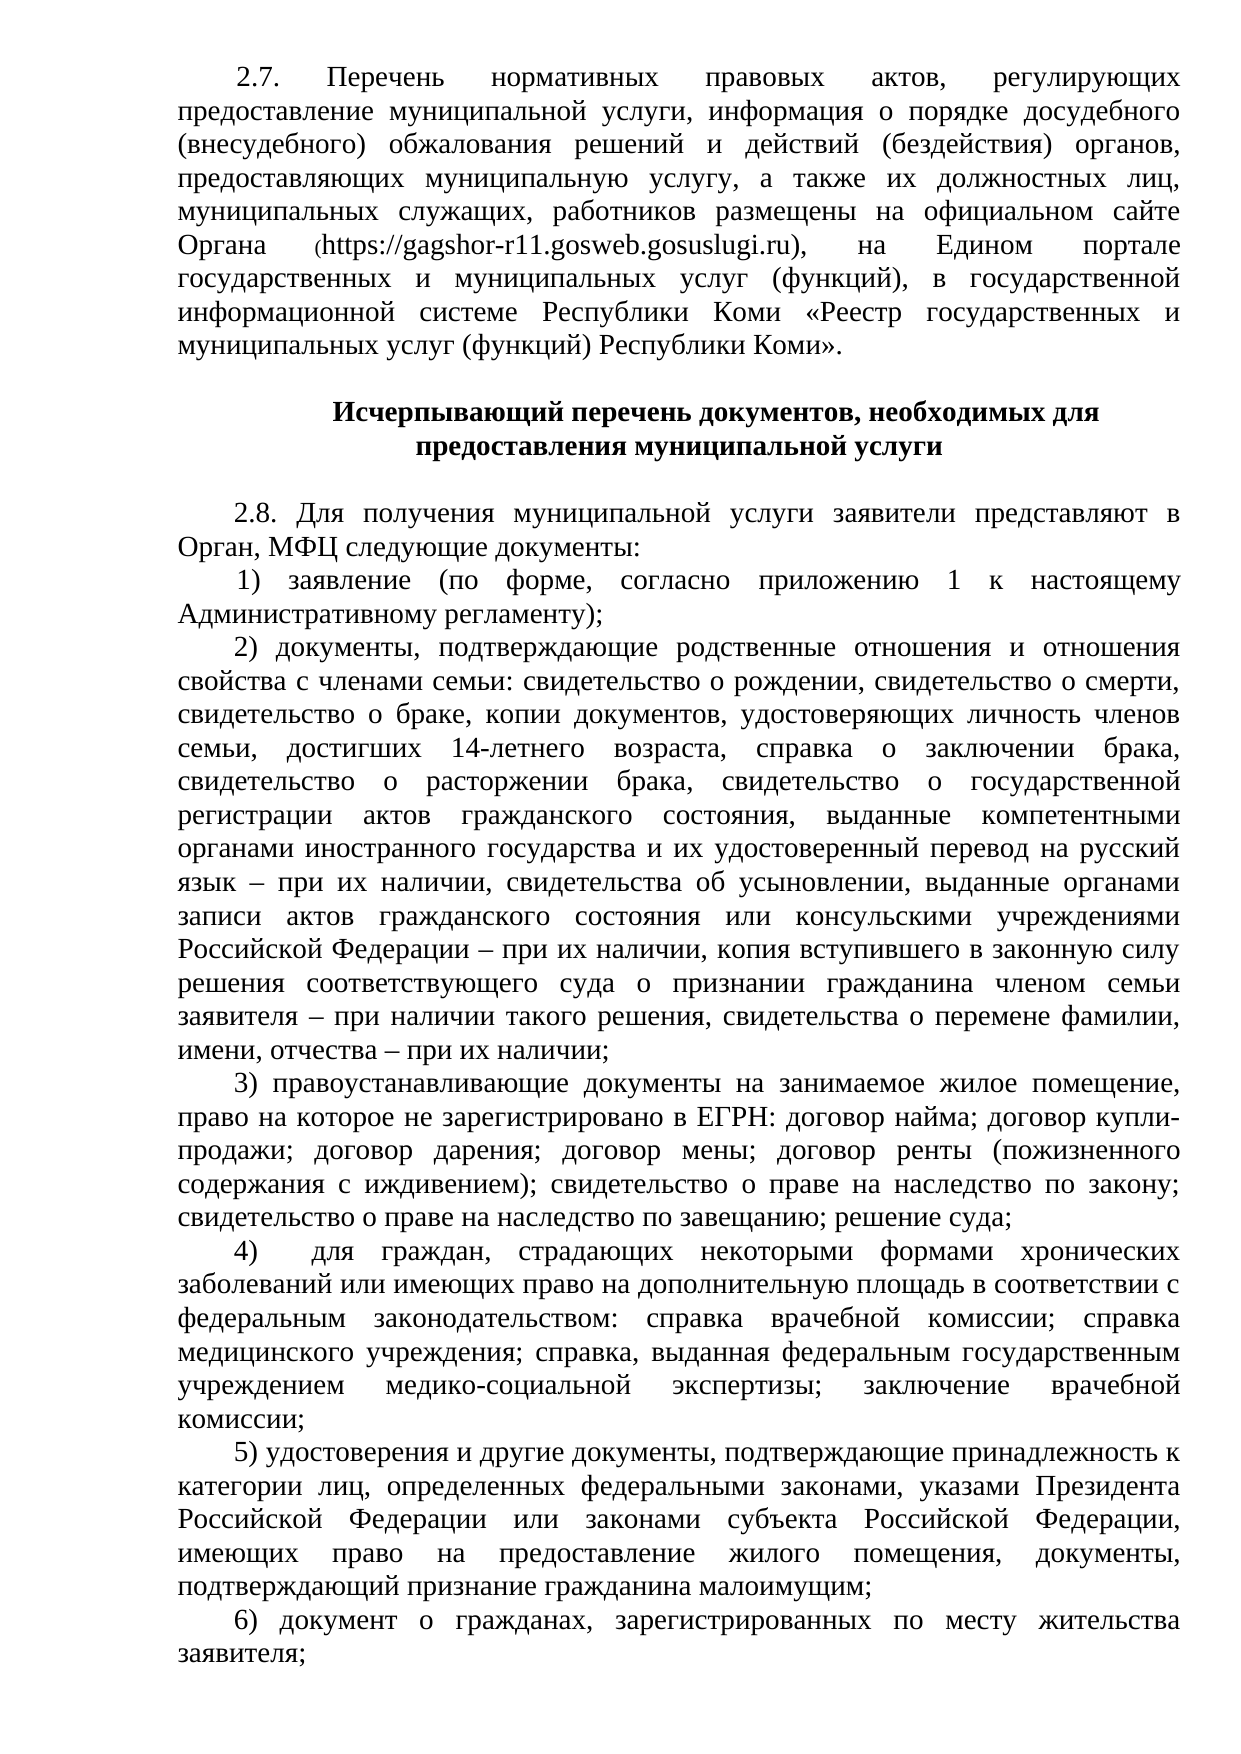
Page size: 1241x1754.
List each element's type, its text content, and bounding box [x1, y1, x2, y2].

text 2.8. Для получения муниципальной услуги заявители представляют в Орган, МФЦ следующие документы: [177, 495, 1181, 562]
text 2.7. Перечень нормативных правовых актов, регулирующих предоставление муниципальной услуги, информация о порядке досудебного (внесудебного) обжалования решений и действий (бездействия) органов, предоставляющих муниципальную услугу, а также их должностных лиц, муниципальных служащих, работников размещены на официальном сайте Органа (https://gagshor-r11.gosweb.gosuslugi.ru), на Едином портале государственных и муниципальных услуг (функций), в государственной информационной системе Республики Коми «Реестр государственных и муниципальных услуг (функций) Республики Коми». [177, 59, 1181, 361]
text 1) заявление (по форме, согласно приложению 1 к настоящему Административному регламенту); [177, 562, 1181, 629]
text 5) удостоверения и другие документы, подтверждающие принадлежность к категории лиц, определенных федеральными законами, указами Президента Российской Федерации или законами субъекта Российской Федерации, имеющих право на предоставление жилого помещения, документы, подтверждающий признание гражданина малоимущим; [177, 1434, 1181, 1602]
text 2) документы, подтверждающие родственные отношения и отношения свойства с членами семьи: свидетельство о рождении, свидетельство о смерти, свидетельство о браке, копии документов, удостоверяющих личность членов семьи, достигших 14-летнего возраста, справка о заключении брака, свидетельство о расторжении брака, свидетельство о государственной регистрации актов гражданского состояния, выданные компетентными органами иностранного государства и их удостоверенный перевод на русский язык – при их наличии, свидетельства об усыновлении, выданные органами записи актов гражданского состояния или консульскими учреждениями Российской Федерации – при их наличии, копия вступившего в законную силу решения соответствующего суда о признании гражданина членом семьи заявителя – при наличии такого решения, свидетельства о перемене фамилии, имени, отчества – при их наличии; [177, 629, 1181, 1065]
text 3) правоустанавливающие документы на занимаемое жилое помещение, право на которое не зарегистрировано в ЕГРН: договор найма; договор купли-продажи; договор дарения; договор мены; договор ренты (пожизненного содержания с иждивением); свидетельство о праве на наследство по закону; свидетельство о праве на наследство по завещанию; решение суда; [177, 1065, 1181, 1233]
text 6) документ о гражданах, зарегистрированных по месту жительства заявителя; [177, 1602, 1181, 1669]
text 4) для граждан, страдающих некоторыми формами хронических заболеваний или имеющих право на дополнительную площадь в соответствии с федеральным законодательством: справка врачебной комиссии; справка медицинского учреждения; справка, выданная федеральным государственным учреждением медико-социальной экспертизы; заключение врачебной комиссии; [177, 1233, 1181, 1434]
text Исчерпывающий перечень документов, необходимых для предоставления муниципальной услуги [177, 394, 1181, 462]
